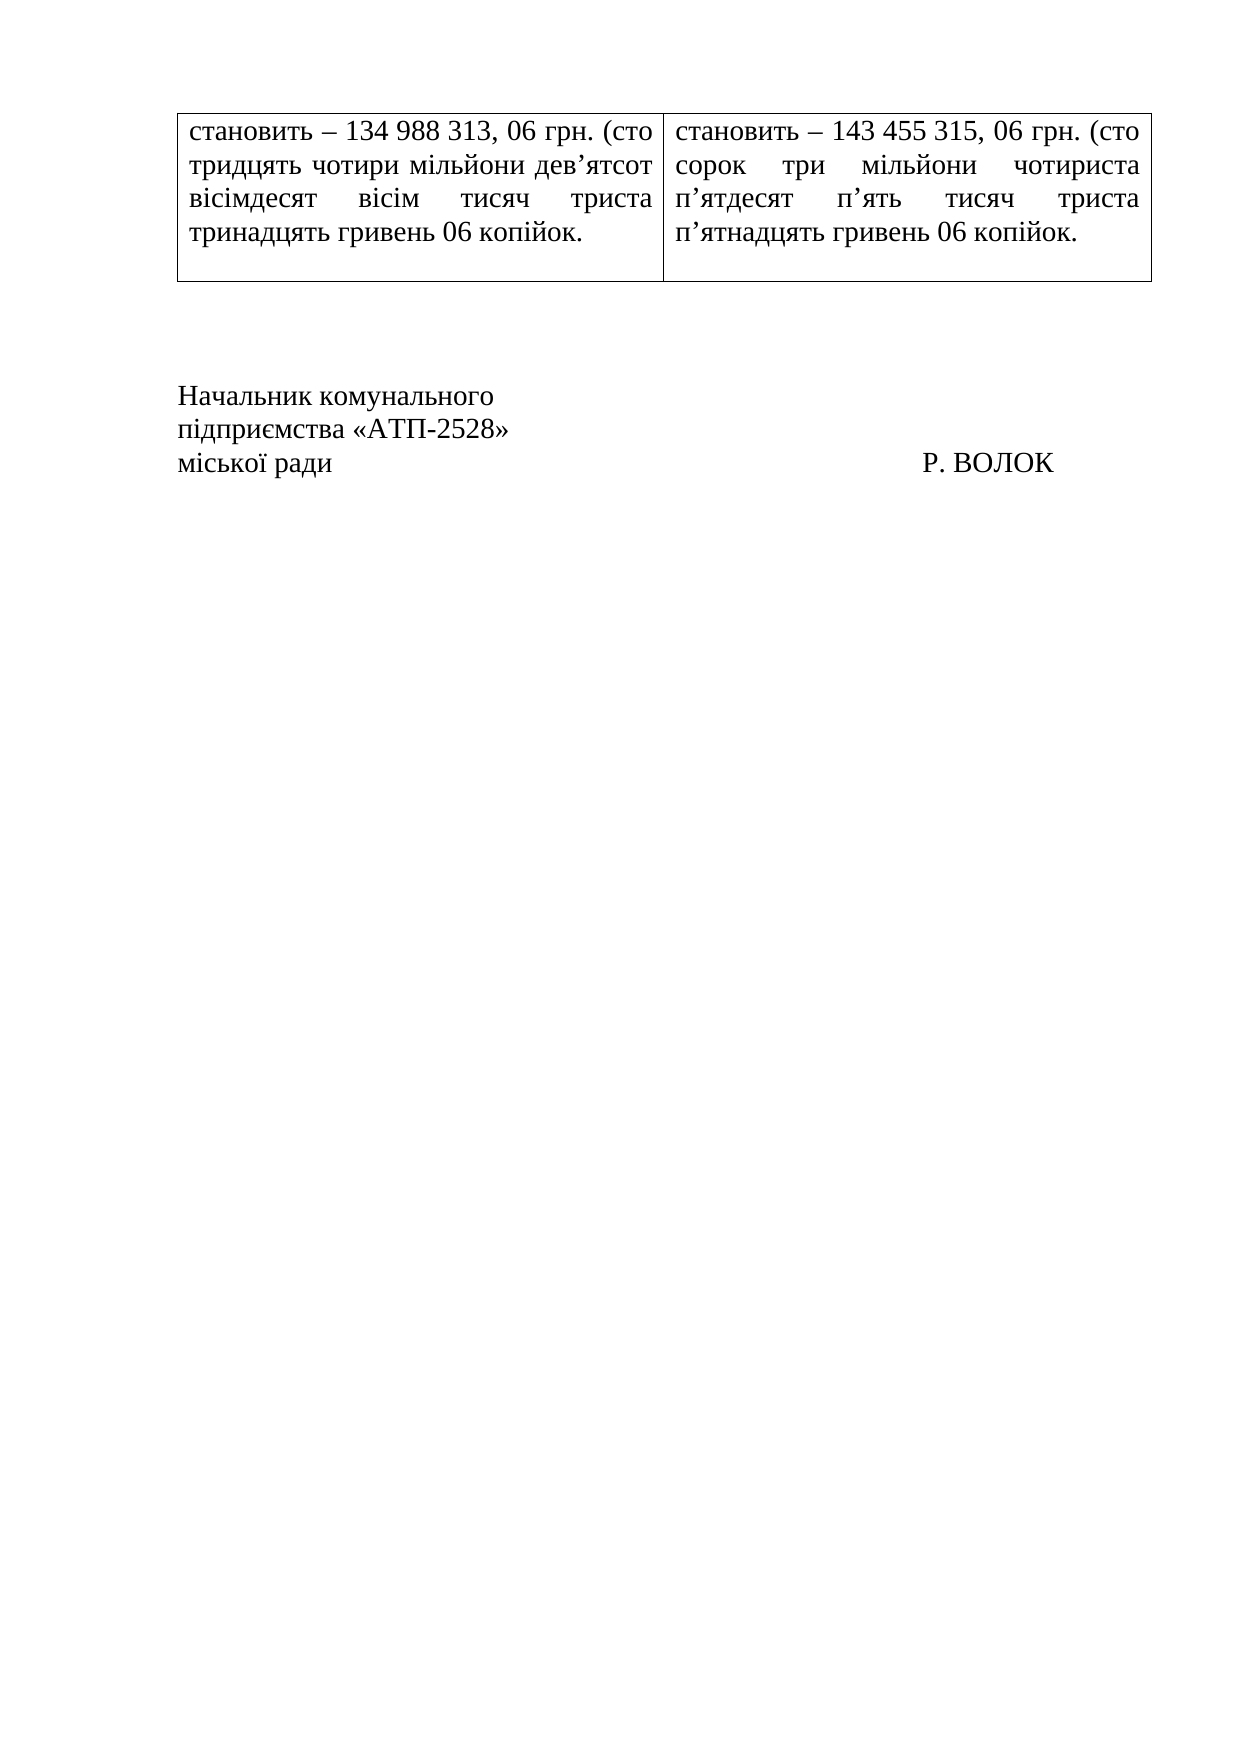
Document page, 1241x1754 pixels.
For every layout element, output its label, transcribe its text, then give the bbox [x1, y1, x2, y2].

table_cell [664, 114, 1151, 281]
text Начальник комунального [177, 378, 1152, 412]
text підприємства «АТП-2528» [177, 412, 1152, 445]
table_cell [178, 114, 663, 281]
text міської ради Р. ВОЛОК [177, 445, 1152, 479]
